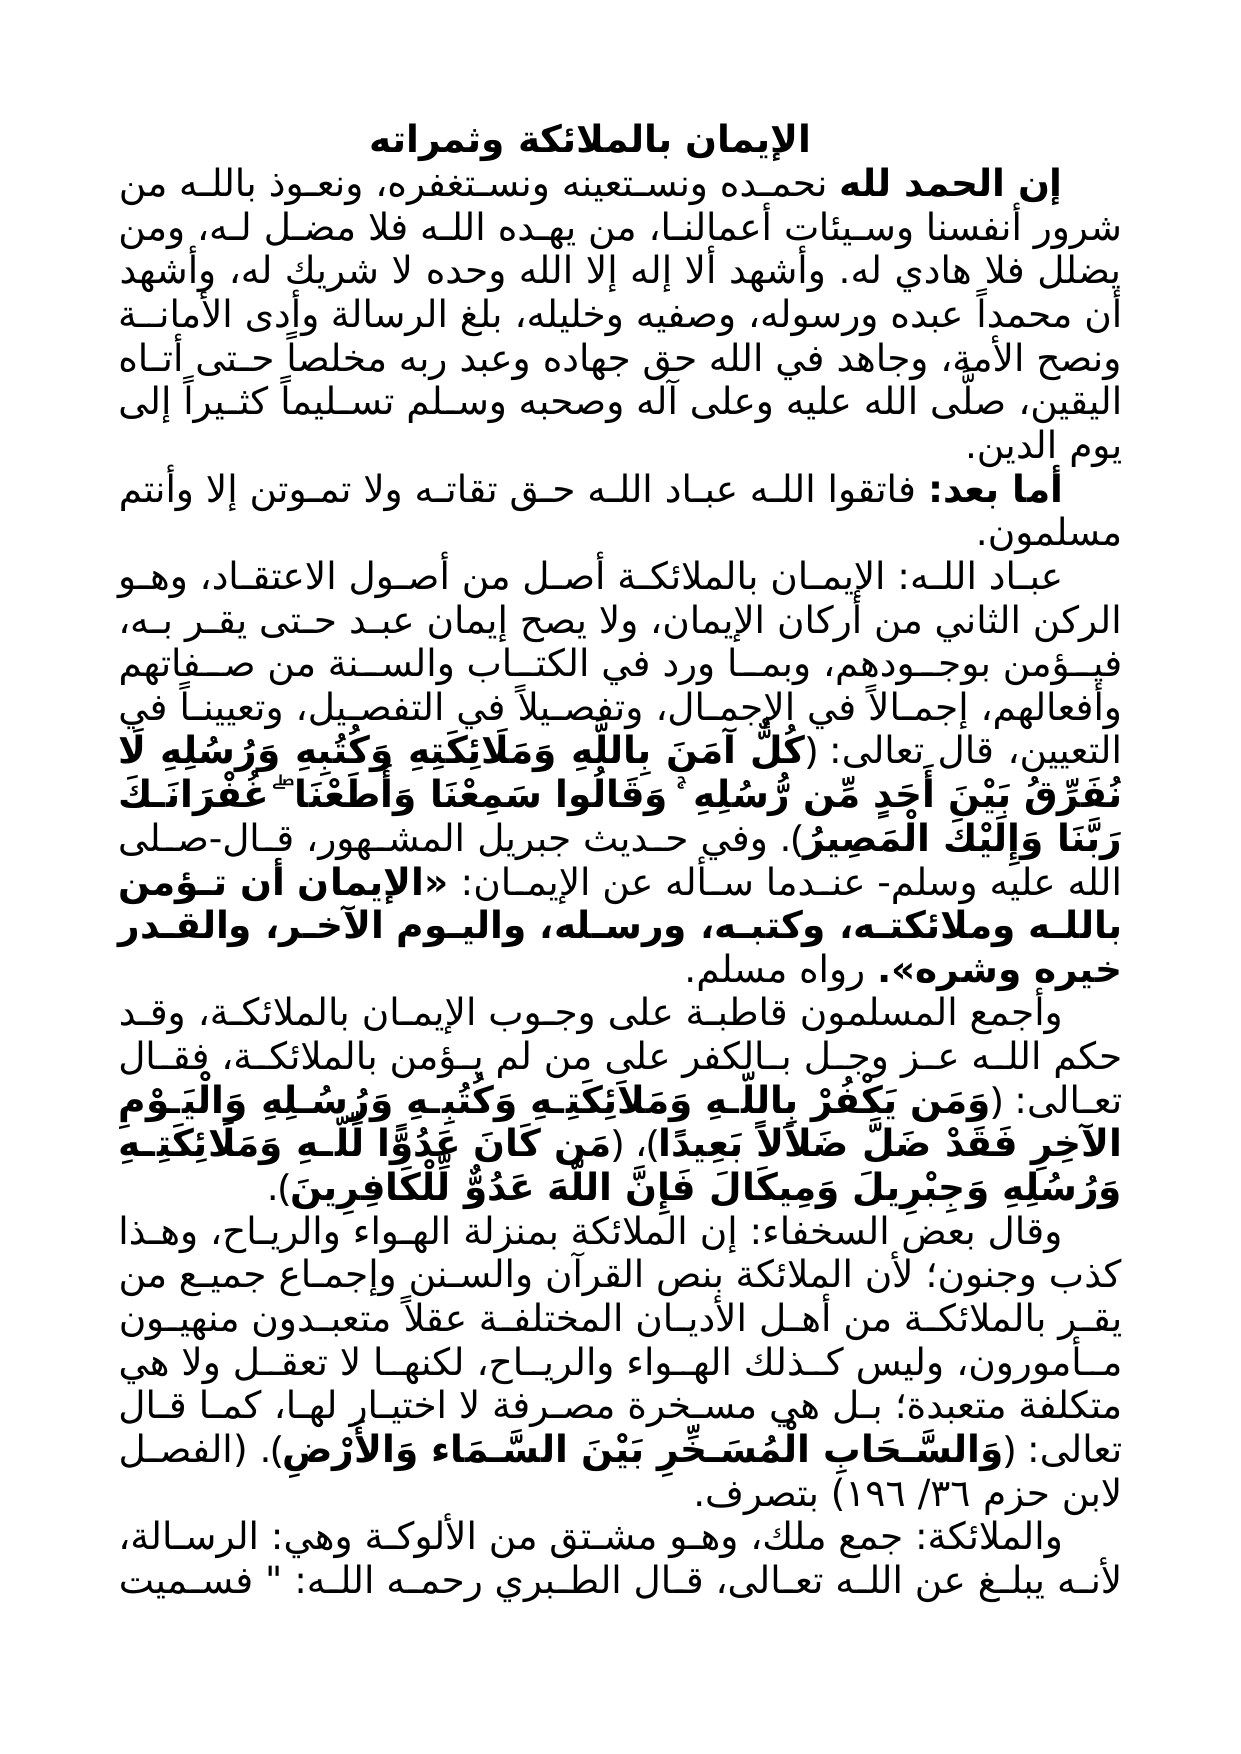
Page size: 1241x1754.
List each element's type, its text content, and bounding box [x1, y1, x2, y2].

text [118, 1515, 1122, 1602]
text أما بعد: فاتقوا الله عباد الله حق تقاته ولا تموتن إلا وأنتم مسلمون. [118, 467, 1122, 554]
text وقال بعض السخفاء: إن الملائكة بمنزلة الهواء والرياح، وهذا كذب وجنون؛ لأن الملائكة بنص القرآن والسنن وإجماع جميع من يقر بالملائكة من أهل الأديان المختلفة عقلاً متعبدون منهيون مأمورون، وليس كذلك الهواء والرياح، لكنها لا تعقل ولا هي متكلفة متعبدة؛ بل هي مسخرة مصرفة لا اختيار لها، كما قال تعالى: ﴿وَالسَّحَابِ الْمُسَخِّرِ بَيْنَ السَّمَاء وَالأَرْضِ﴾. (الفصل لابن حزم ٣٦/ ١٩٦) بتصرف. [118, 1209, 1122, 1515]
text وأجمع المسلمون قاطبة على وجوب الإيمان بالملائكة، وقد حكم الله عز وجل بالكفر على من لم يؤمن بالملائكة، فقال تعالى: ﴿وَمَن يَكْفُرْ بِاللّهِ وَمَلاَئِكَتِهِ وَكُتُبِهِ وَرُسُلِهِ وَالْيَوْمِ الآخِرِ فَقَدْ ضَلَّ ضَلاَلاً بَعِيدًا﴾، ﴿مَن كَانَ عَدُوًّا لِّلّهِ وَمَلَائِكَتِهِ وَرُسُلِهِ وَجِبْرِيلَ وَمِيكَالَ فَإِنَّ اللّهَ عَدُوٌّ لِّلْكَافِرِينَ﴾. [118, 991, 1122, 1209]
text إن الحمد لله نحمده ونستعينه ونستغفره، ونعوذ بالله من شرور أنفسنا وسيئات أعمالنا، من يهده الله فلا مضل له، ومن يضلل فلا هادي له. وأشهد ألا إله إلا الله وحده لا شريك له، وأشهد أن محمداً عبده ورسوله، وصفيه وخليله، بلغ الرسالة وأدى الأمانة ونصح الأمة، وجاهد في الله حق جهاده وعبد ربه مخلصاً حتى أتاه اليقين، صلَّى الله عليه وعلى آله وصحبه وسلم تسليماً كثيراً إلى يوم الدين. [118, 162, 1122, 467]
text الإيمان بالملائكة وثمراته [118, 118, 1122, 162]
text عباد الله: الإيمان بالملائكة أصل من أصول الاعتقاد، وهو الركن الثاني من أركان الإيمان، ولا يصح إيمان عبد حتى يقر به، فيؤمن بوجودهم، وبما ورد في الكتاب والسنة من صفاتهم وأفعالهم، إجمالاً في الإجمال، وتفصيلاً في التفصيل، وتعييناً في التعيين، قال تعالى: ﴿كُلٌّ آمَنَ بِاللَّهِ وَمَلَائِكَتِهِ وَكُتُبِهِ وَرُسُلِهِ لَا نُفَرِّقُ بَيْنَ أَحَدٍ مِّن رُّسُلِهِ ۚ وَقَالُوا سَمِعْنَا وَأَطَعْنَا ۖ غُفْرَانَكَ رَبَّنَا وَإِلَيْكَ الْمَصِيرُ﴾. وفي حديث جبريل المشهور، قال-صلى الله عليه وسلم- عندما سأله عن الإيمان: «الإيمان أن تؤمن بالله وملائكته، وكتبه، ورسله، واليوم الآخر، والقدر خيره وشره». رواه مسلم. [118, 554, 1122, 991]
